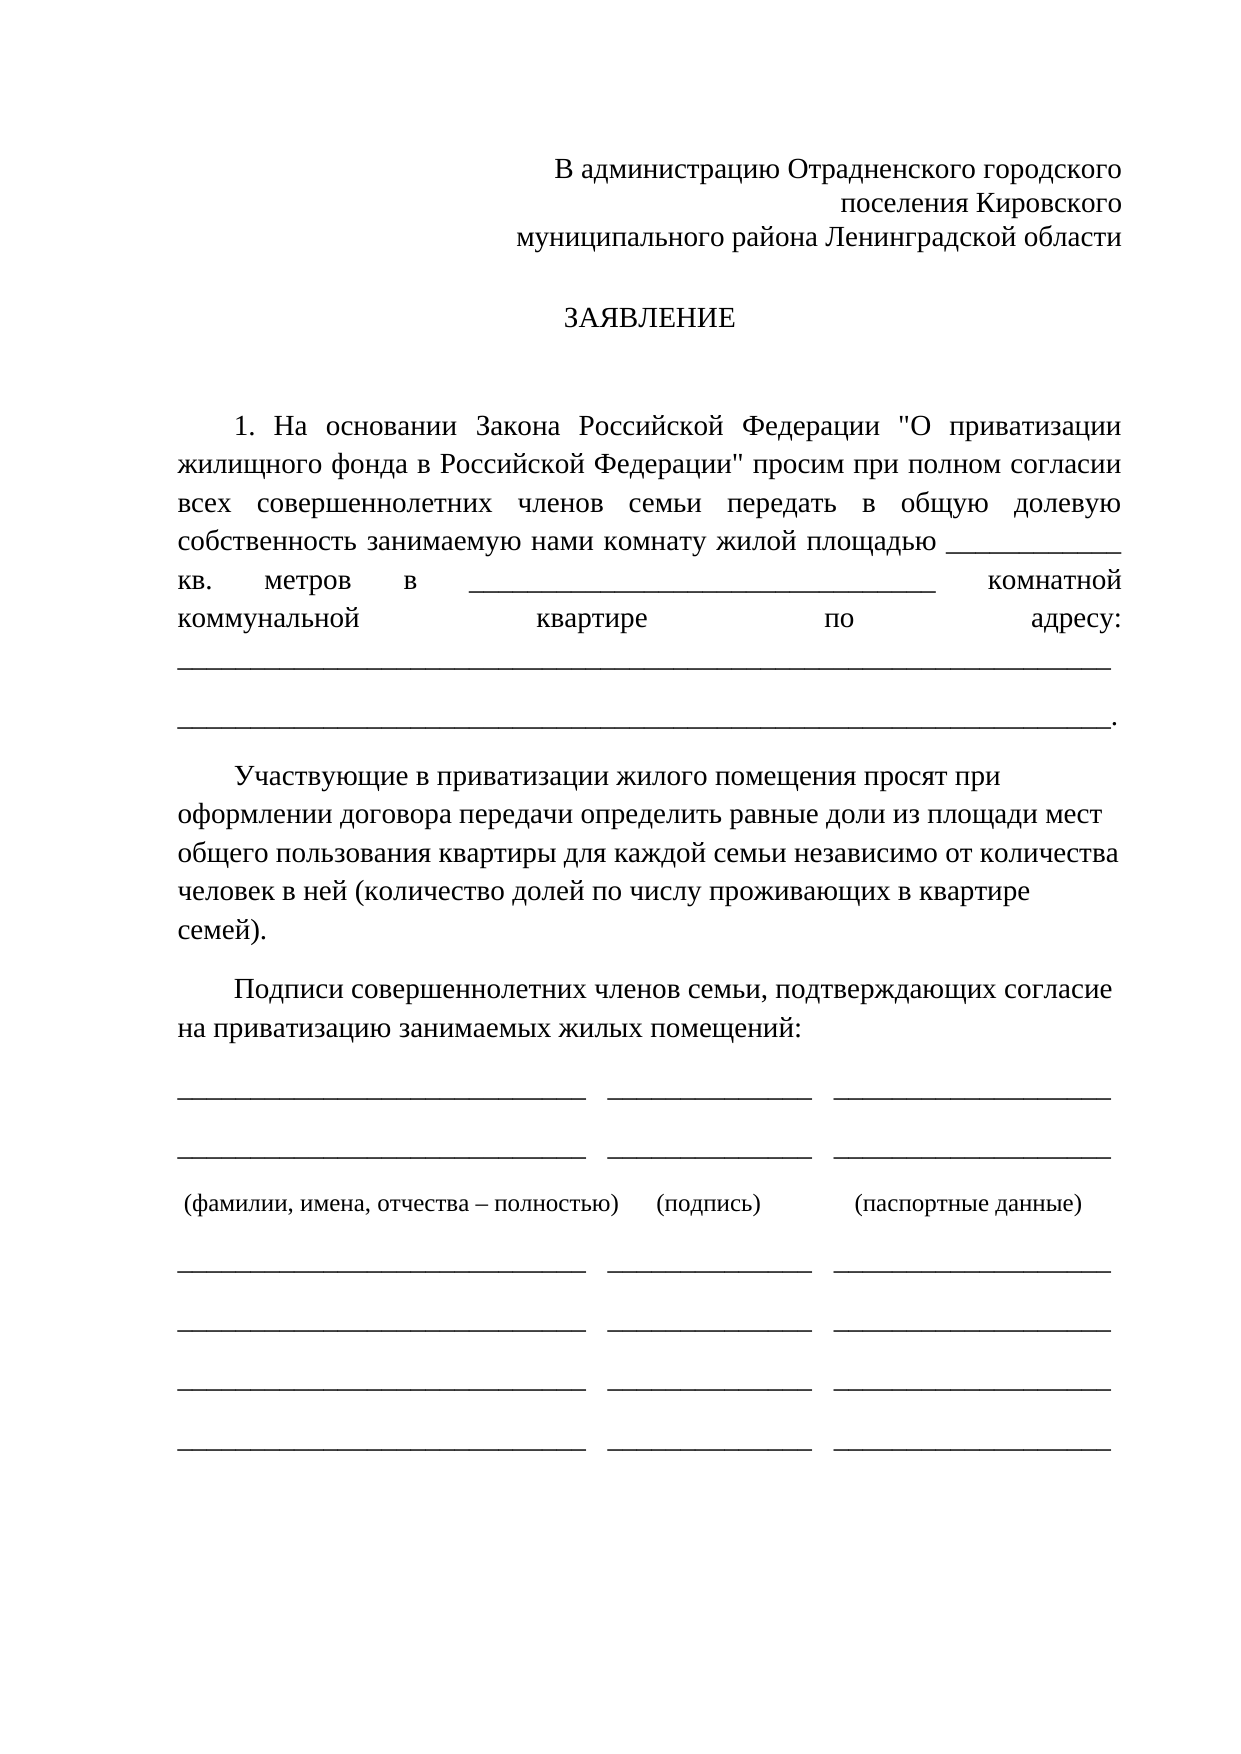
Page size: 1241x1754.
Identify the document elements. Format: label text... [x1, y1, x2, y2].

text (фамилии, имена, отчества – полностью) (подпись) (паспортные данные) [177, 1188, 1122, 1217]
text Подписи совершеннолетних членов семьи, подтверждающих согласие на приватизацию занимаемых жилых помещений: [177, 971, 1122, 1043]
text ____________________________ ______________ ___________________ [177, 1242, 1122, 1275]
text В администрацию Отрадненского городского [177, 152, 1122, 185]
text ____________________________ ______________ ___________________ [177, 1361, 1122, 1394]
text ____________________________ ______________ ___________________ [177, 1069, 1122, 1103]
text Участвующие в приватизации жилого помещения просят при оформлении договора передачи определить равные доли из площади мест общего пользования квартиры для каждой семьи независимо от количества человек в ней (количество долей по числу проживающих в квартире семей). [177, 758, 1122, 945]
text поселения Кировского муниципального района Ленинградской области [177, 185, 1122, 252]
text ____________________________ ______________ ___________________ [177, 1420, 1122, 1453]
text ____________________________ ______________ ___________________ [177, 1128, 1122, 1162]
text 1. На основании Закона Российской Федерации "О приватизации жилищного фонда в Российской Федерации" просим при полном согласии всех совершеннолетних членов семьи передать в общую долевую собственность занимаемую нами комнату жилой площадью ____________ кв. метров в ________________________________ комнатной коммунальной квартире по адресу: ________________________________________________________________ [177, 408, 1122, 672]
text ________________________________________________________________. [177, 698, 1122, 732]
text ____________________________ ______________ ___________________ [177, 1301, 1122, 1335]
text ЗАЯВЛЕНИЕ [177, 300, 1122, 334]
